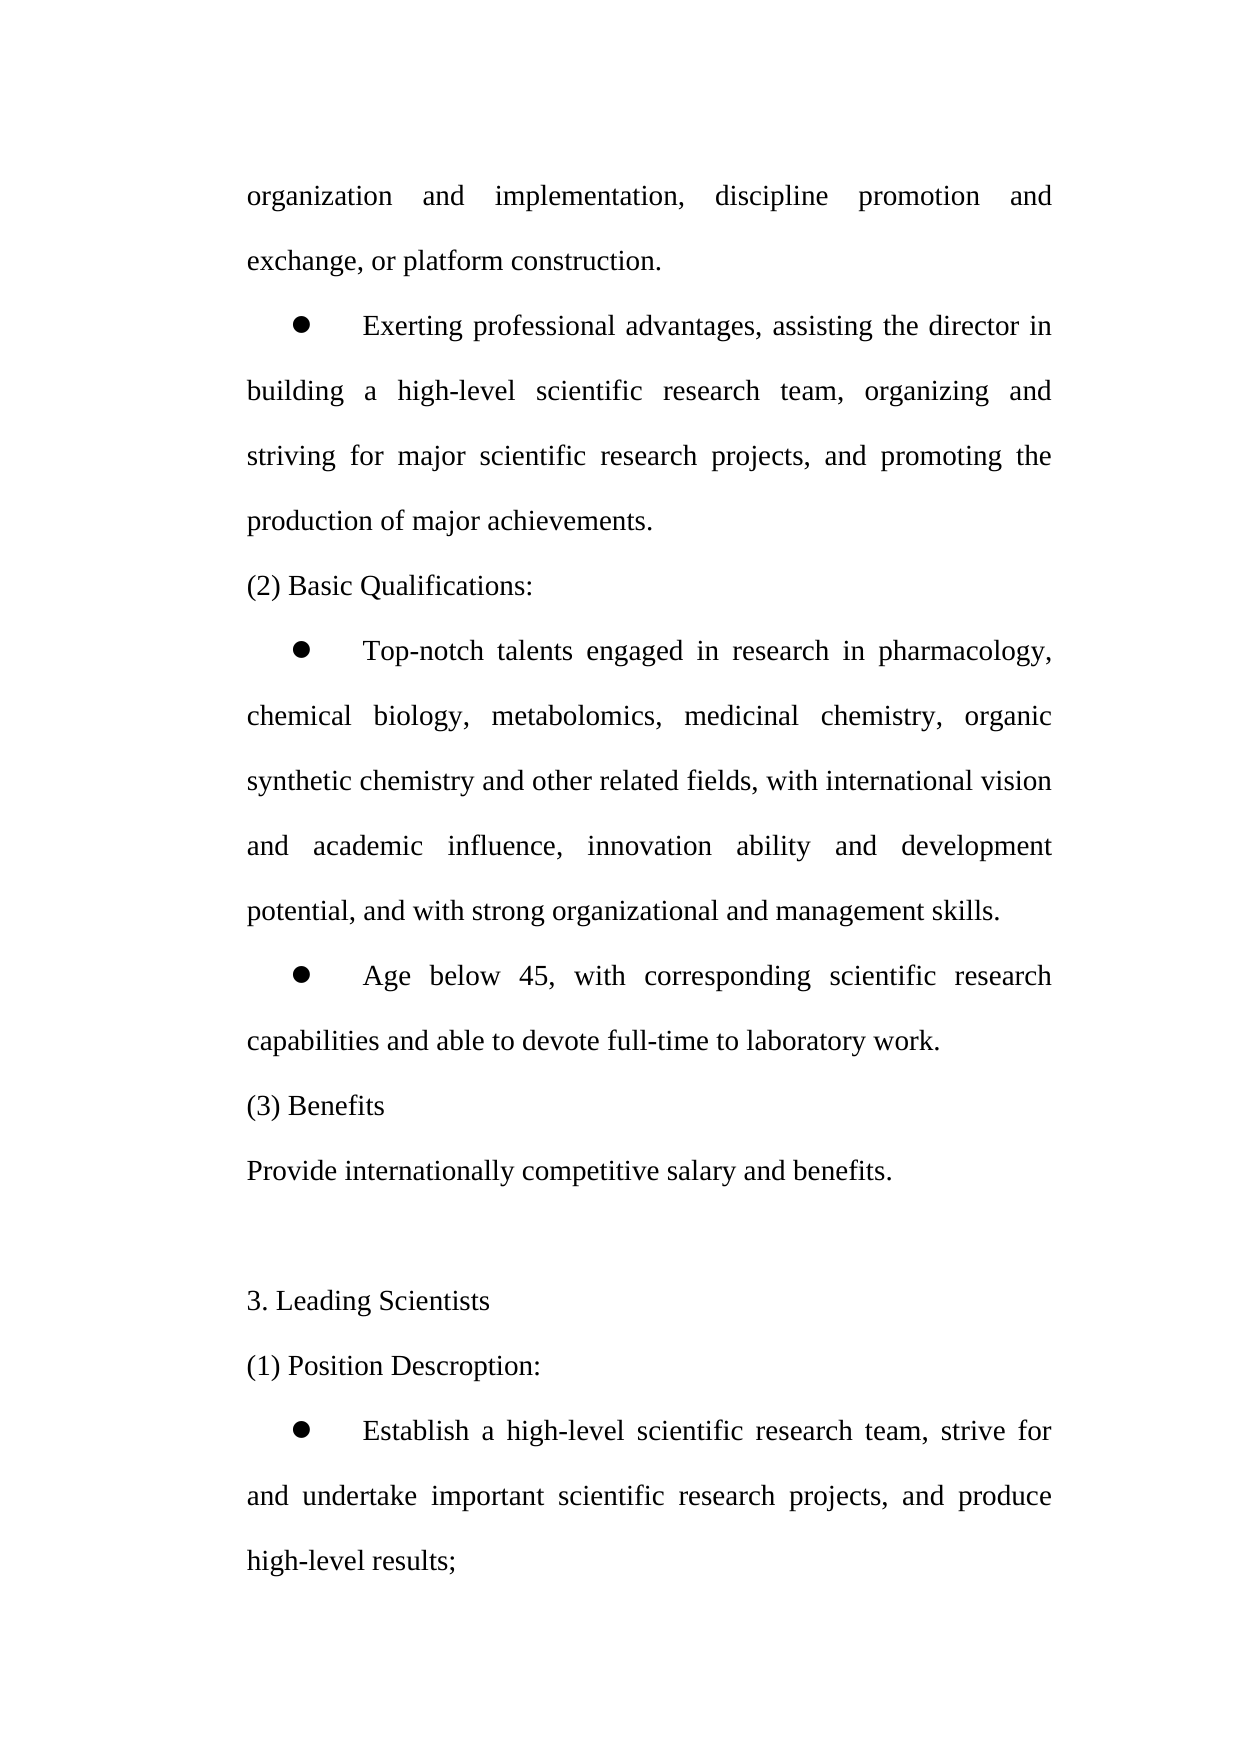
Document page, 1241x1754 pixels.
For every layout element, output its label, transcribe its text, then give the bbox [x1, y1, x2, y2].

list Exerting professional advantages, assisting the director in building a high-level scientific research team, organizing and striving for major scientific research projects, and promoting the production of major achievements. [247, 292, 1053, 552]
list Top-notch talents engaged in research in pharmacology, chemical biology, metabolomics, medicinal chemistry, organic synthetic chemistry and other related fields, with international vision and academic influence, innovation ability and development potential, and with strong organizational and management skills. [247, 617, 1053, 942]
text Provide internationally competitive salary and benefits. [187, 1137, 1053, 1202]
list Establish a high-level scientific research team, strive for and undertake important scientific research projects, and produce high-level results; [247, 1397, 1053, 1592]
text (1) Position Descroption: [187, 1332, 1053, 1397]
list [247, 162, 1053, 292]
list Age below 45, with corresponding scientific research capabilities and able to devote full-time to laboratory work. [247, 942, 1053, 1072]
text (3) Benefits [187, 1072, 1053, 1137]
text (2) Basic Qualifications: [247, 552, 1053, 617]
text 3. Leading Scientists [187, 1267, 1053, 1332]
